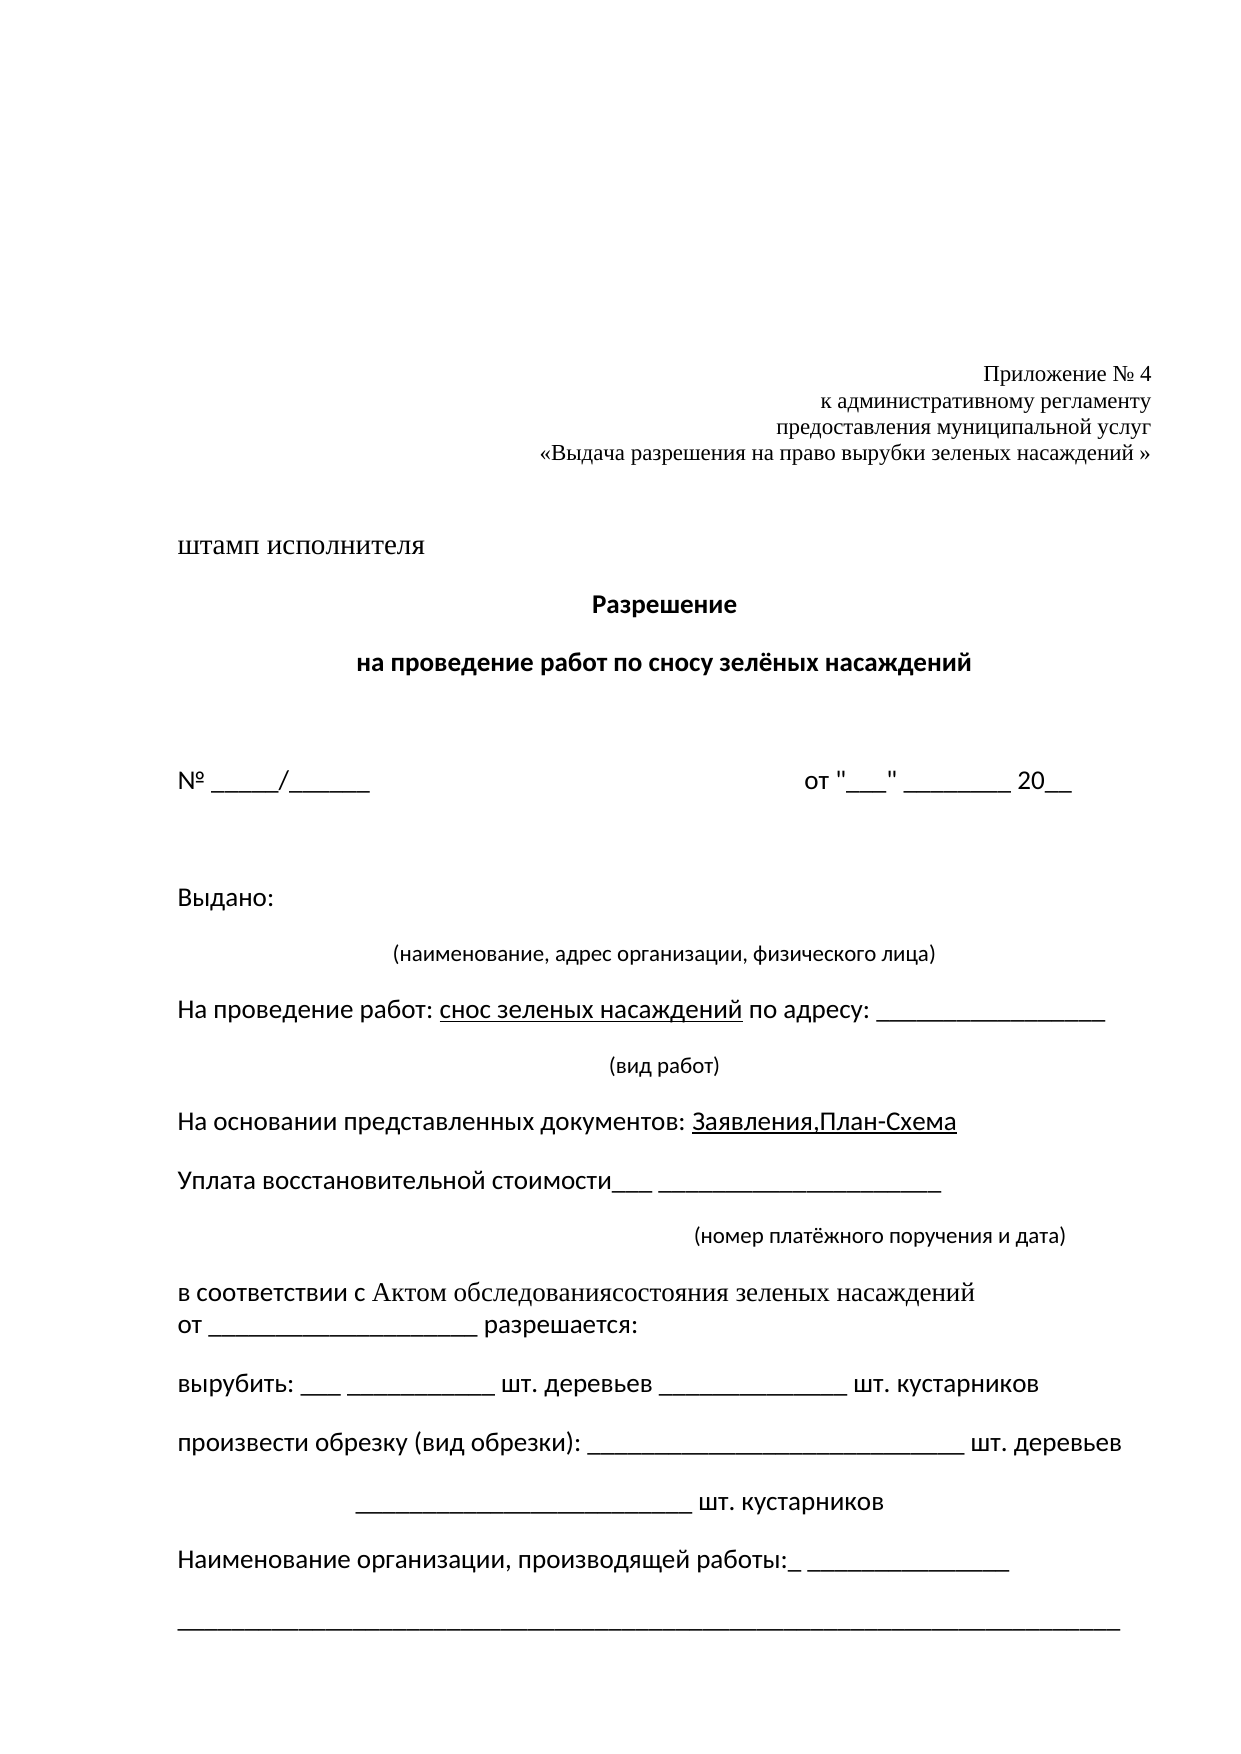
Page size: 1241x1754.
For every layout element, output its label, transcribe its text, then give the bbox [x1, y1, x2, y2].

text На проведение работ: снос зеленых насаждений по адресу: _________________ [177, 992, 1152, 1025]
text произвести обрезку (вид обрезки): ____________________________ шт. деревьев [177, 1425, 1152, 1458]
text ______________________________________________________________________ [177, 1601, 1152, 1634]
text (наименование, адрес организации, физического лица) [177, 939, 1152, 967]
text вырубить: ___ ___________ шт. деревьев ______________ шт. кустарников [177, 1366, 1152, 1399]
text (вид работ) [177, 1051, 1152, 1079]
text в соответствии с Актом обследованиясостояния зеленых насаждений [177, 1275, 1152, 1308]
text к административному регламенту [177, 387, 1152, 413]
text штамп исполнителя [177, 527, 1152, 561]
text Приложение № 4 [177, 360, 1152, 387]
text Наименование организации, производящей работы:_ _______________ [177, 1543, 1152, 1576]
text от ____________________ разрешается: [177, 1308, 1152, 1341]
text _________________________ шт. кустарников [177, 1484, 1152, 1517]
text На основании представленных документов: Заявления,План-Схема [177, 1104, 1152, 1137]
text Разрешение [177, 587, 1152, 620]
text Уплата восстановительной стоимости___ _____________________ [177, 1163, 1152, 1196]
text предоставления муниципальной услуг «Выдача разрешения на право вырубки зеленых насаждений » [177, 413, 1152, 466]
text (номер платёжного поручения и дата) [620, 1222, 1152, 1250]
text Выдано: [177, 881, 1152, 914]
text № _____/______ от "___" ________ 20__ [177, 763, 1152, 796]
text на проведение работ по сносу зелёных насаждений [177, 646, 1152, 679]
